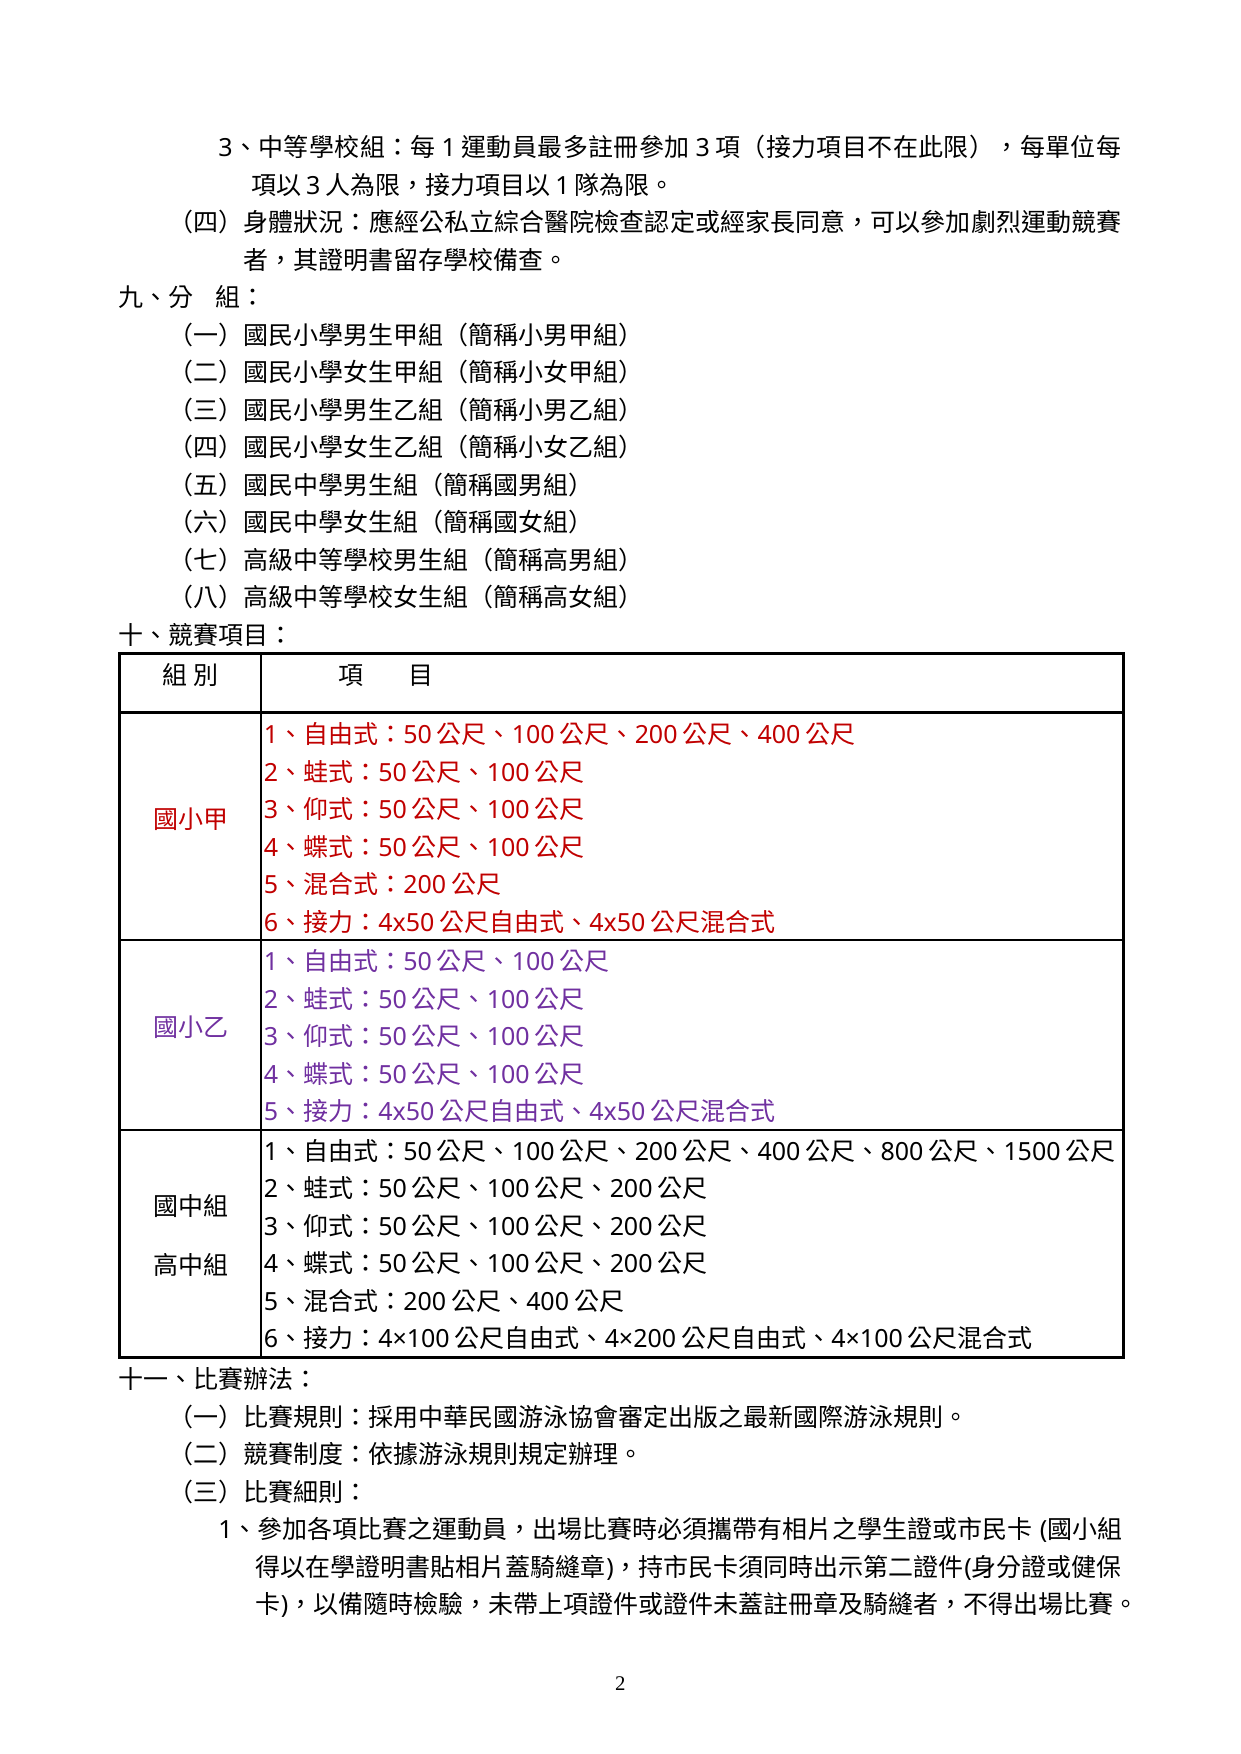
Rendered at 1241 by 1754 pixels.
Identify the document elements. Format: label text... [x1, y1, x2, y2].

table_cell 1、自由式：50公尺、100公尺、200公尺、400公尺、800公尺、1500公尺 2、蛙式：50公尺、100公尺、200公尺 3、仰式：50公尺、100公尺、200公尺 4、蝶式：50公尺、100公尺、200公尺 5、混合式：200公尺、400公尺 6、接力：4×100公尺自由式、4×200公尺自由式、4×100公尺混合式 [262, 1131, 1122, 1356]
text （一）國民小學男生甲組（簡稱小男甲組） [168, 314, 1122, 352]
table_header 組 別 [121, 655, 260, 711]
text 3、中等學校組：每1運動員最多註冊參加3項（接力項目不在此限），每單位每項以3人為限，接力項目以1隊為限。 [218, 127, 1122, 202]
text （七）高級中等學校男生組（簡稱高男組） [168, 539, 1122, 577]
table_cell 1、自由式：50公尺、100公尺 2、蛙式：50公尺、100公尺 3、仰式：50公尺、100公尺 4、蝶式：50公尺、100公尺 5、接力：4x50公尺自由式、4x50公尺混合式 [262, 941, 1122, 1129]
text （四）國民小學女生乙組（簡稱小女乙組） [168, 427, 1122, 464]
table_cell 國中組 高中組 [121, 1131, 260, 1356]
text （四）身體狀況：應經公私立綜合醫院檢查認定或經家長同意，可以參加劇烈運動競賽者，其證明書留存學校備查。 [168, 202, 1122, 277]
text （五）國民中學男生組（簡稱國男組） [168, 464, 1122, 502]
text 1、參加各項比賽之運動員，出場比賽時必須攜帶有相片之學生證或市民卡 (國小組得以在學證明書貼相片蓋騎縫章)，持市民卡須同時出示第二證件(身分證或健保卡)，以備隨時檢驗，未帶上項證件或證件未蓋註冊章及騎縫者，不得出場比賽。 [218, 1509, 1122, 1621]
table_cell 國小乙 [121, 941, 260, 1129]
text 十、競賽項目： [118, 614, 1122, 652]
text （八）高級中等學校女生組（簡稱高女組） [168, 577, 1122, 614]
text （二）國民小學女生甲組（簡稱小女甲組） [168, 352, 1122, 389]
text （六）國民中學女生組（簡稱國女組） [168, 502, 1122, 539]
text 九、分 組： [118, 277, 1122, 314]
text （二）競賽制度：依據游泳規則規定辦理。 [168, 1434, 1122, 1471]
table_cell 國小甲 [121, 714, 260, 939]
table_header 項 目 [262, 655, 1122, 711]
text （一）比賽規則：採用中華民國游泳協會審定出版之最新國際游泳規則。 [168, 1396, 1122, 1434]
table_cell 1、自由式：50公尺、100公尺、200公尺、400公尺 2、蛙式：50公尺、100公尺 3、仰式：50公尺、100公尺 4、蝶式：50公尺、100公尺 5、混合式：200公尺 6、接力：4x50公尺自由式、4x50公尺混合式 [262, 714, 1122, 939]
text （三）國民小學男生乙組（簡稱小男乙組） [168, 389, 1122, 427]
text （三）比賽細則： [168, 1471, 1122, 1509]
text 十一、比賽辦法： [118, 1359, 1122, 1396]
